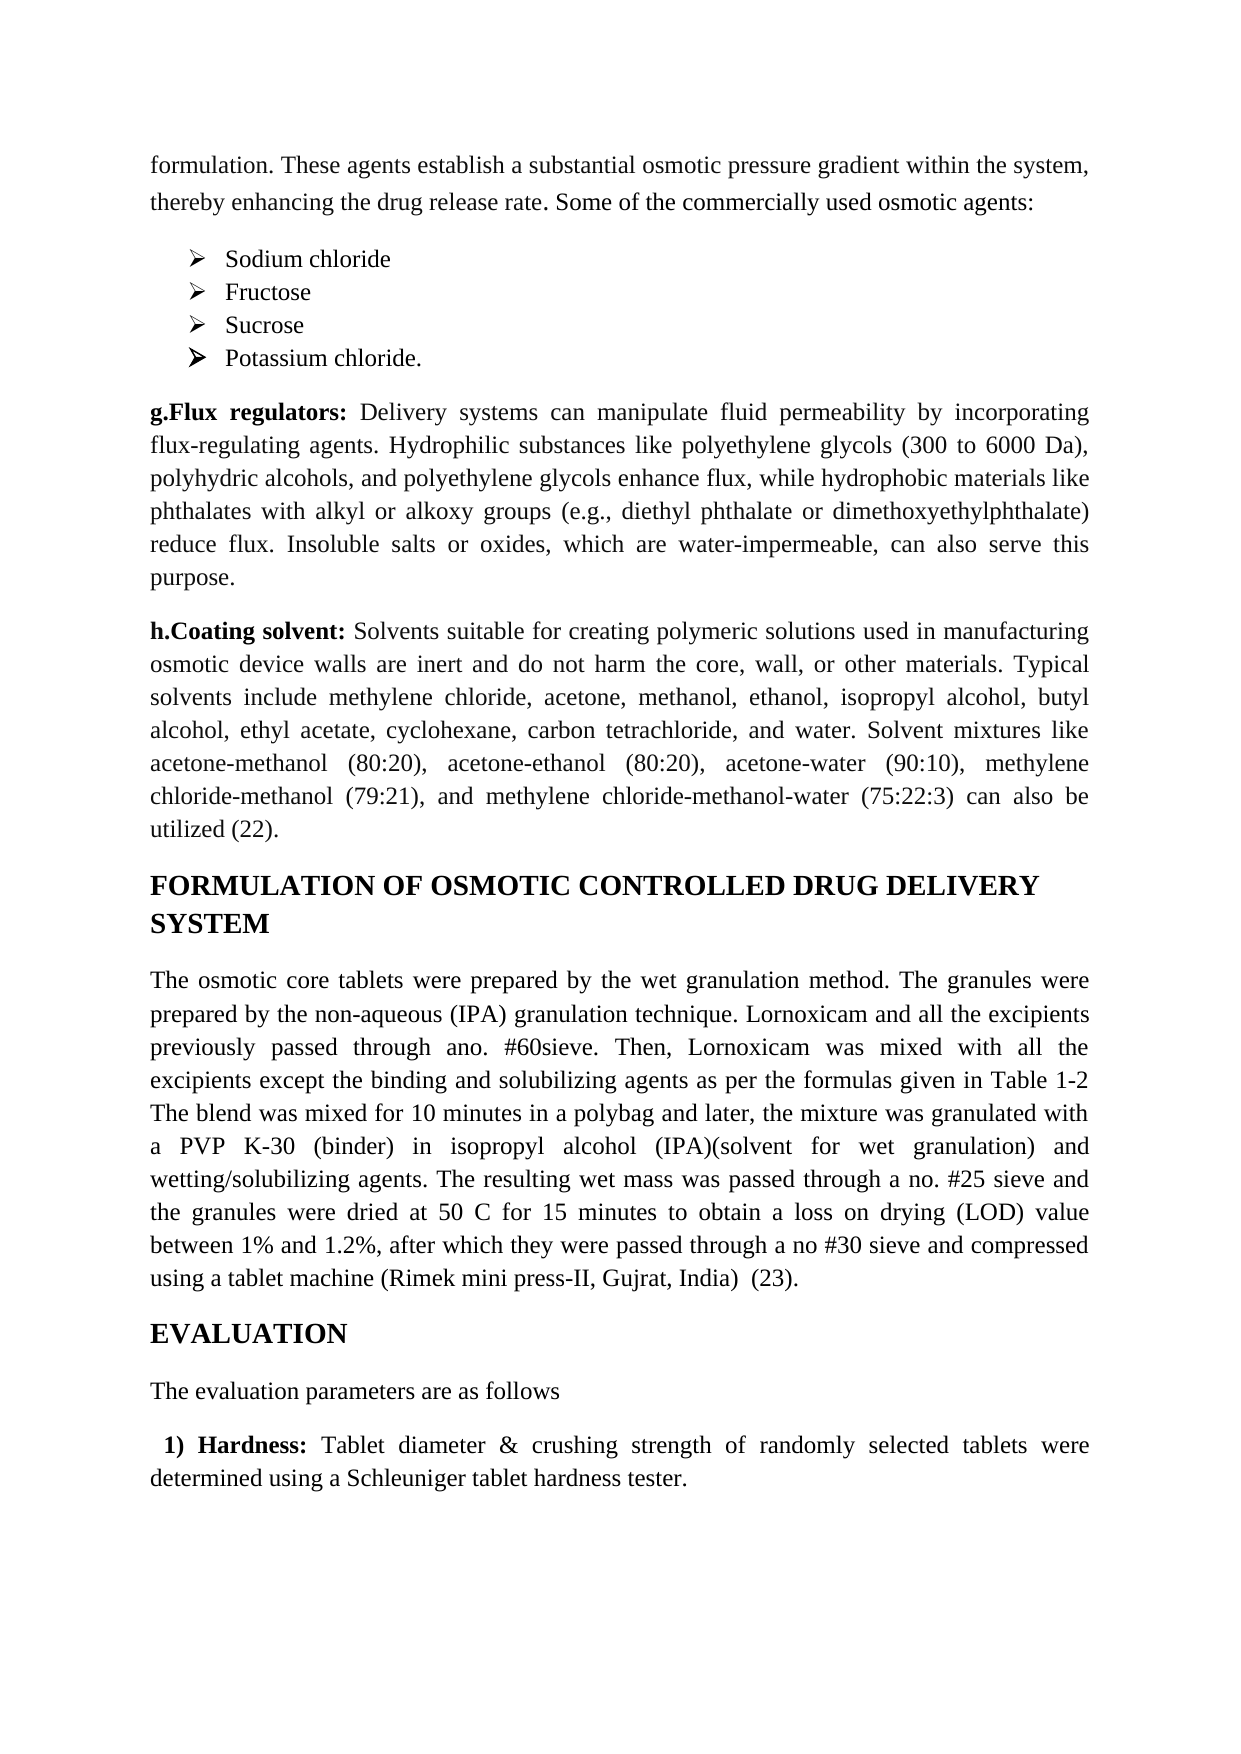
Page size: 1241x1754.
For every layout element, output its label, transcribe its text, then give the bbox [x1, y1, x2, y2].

list Sodium chloride [187, 244, 1090, 273]
text The evaluation parameters are as follows [150, 1376, 1090, 1405]
list Fructose [187, 277, 1090, 306]
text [150, 179, 1090, 218]
text 1) Hardness: Tablet diameter & crushing strength of randomly selected tablets were determined using a Schleuniger tablet hardness tester. [150, 1430, 1090, 1492]
list Potassium chloride. [187, 343, 1090, 372]
text g.Flux regulators: Delivery systems can manipulate fluid permeability by incorporating flux-regulating agents. Hydrophilic substances like polyethylene glycols (300 to 6000 Da), polyhydric alcohols, and polyethylene glycols enhance flux, while hydrophobic materials like phthalates with alkyl or alkoxy groups (e.g., diethyl phthalate or dimethoxyethylphthalate) reduce flux. Insoluble salts or oxides, which are water-impermeable, can also serve this purpose. [150, 397, 1090, 430]
text FORMULATION OF OSMOTIC CONTROLLED DRUG DELIVERY SYSTEM [150, 868, 1090, 940]
text g.Flux regulators: Delivery systems can manipulate fluid permeability by incorporating flux-regulating agents. Hydrophilic substances like polyethylene glycols (300 to 6000 Da), polyhydric alcohols, and polyethylene glycols enhance flux, while hydrophobic materials like phthalates with alkyl or alkoxy groups (e.g., diethyl phthalate or dimethoxyethylphthalate) reduce flux. Insoluble salts or oxides, which are water-impermeable, can also serve this purpose. [150, 558, 1090, 591]
text EVALUATION [150, 1317, 1090, 1350]
text The osmotic core tablets were prepared by the wet granulation method. The granules were prepared by the non-aqueous (IPA) granulation technique. Lornoxicam and all the excipients previously passed through ano. #60sieve. Then, Lornoxicam was mixed with all the excipients except the binding and solubilizing agents as per the formulas given in Table 1-2 The blend was mixed for 10 minutes in a polybag and later, the mixture was granulated with a PVP K-30 (binder) in isopropyl alcohol (IPA)(solvent for wet granulation) and wetting/solubilizing agents. The resulting wet mass was passed through a no. #25 sieve and the granules were dried at 50 C for 15 minutes to obtain a loss on drying (LOD) value between 1% and 1.2%, after which they were passed through a no #30 sieve and compressed using a tablet machine (Rimek mini press-II, Gujrat, India) (23). [150, 966, 1090, 1292]
list Sucrose [187, 310, 1090, 339]
